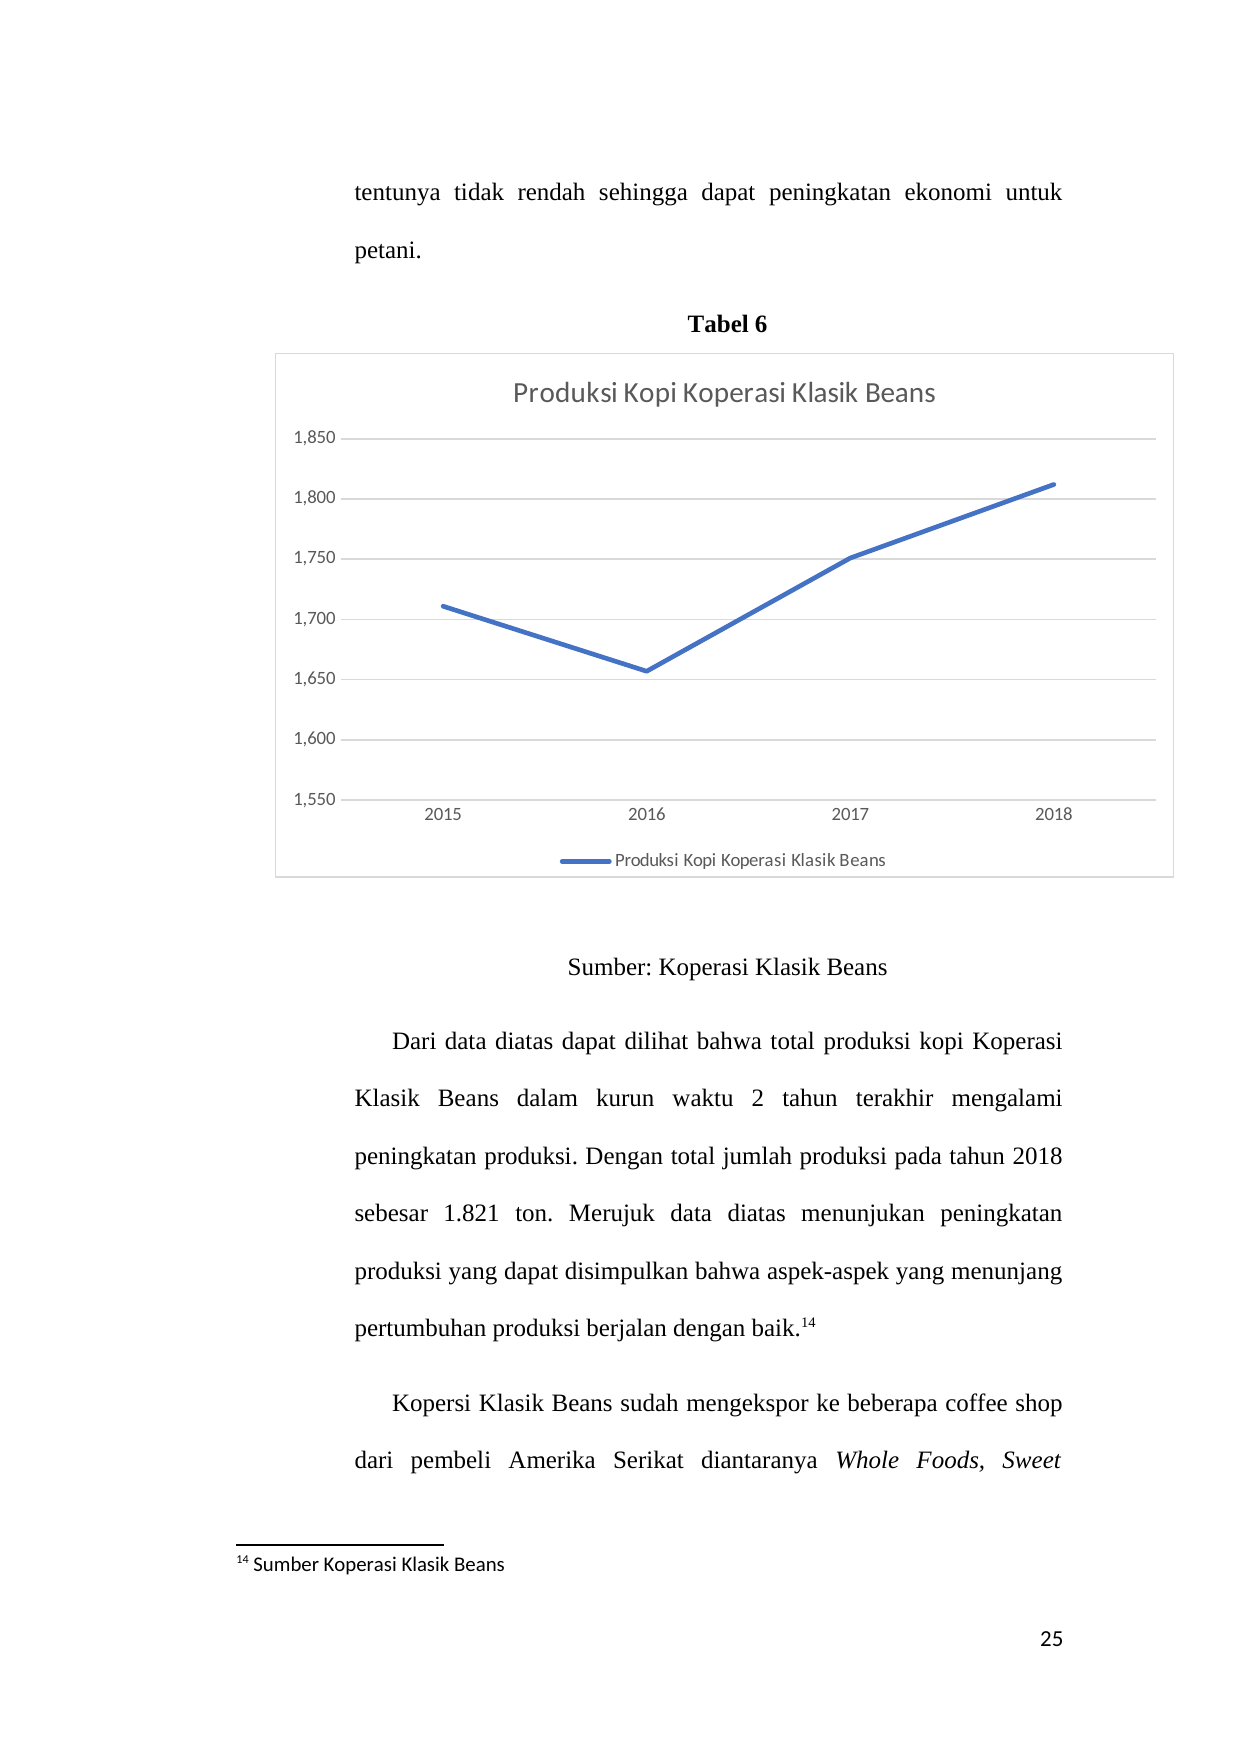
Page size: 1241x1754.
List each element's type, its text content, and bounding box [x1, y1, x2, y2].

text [354, 177, 1063, 263]
text Tabel 6 [386, 309, 1063, 338]
text Dari data diatas dapat dilihat bahwa total produksi kopi Koperasi Klasik Beans dalam kurun waktu 2 tahun terakhir mengalami peningkatan produksi. Dengan total jumlah produksi pada tahun 2018 sebesar 1.821 ton. Merujuk data diatas menunjukan peningkatan produksi yang dapat disimpulkan bahwa aspek-aspek yang menunjang pertumbuhan produksi berjalan dengan baik. [354, 1026, 1063, 1342]
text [354, 1388, 1063, 1474]
text Sumber: Koperasi Klasik Beans [354, 878, 1063, 981]
